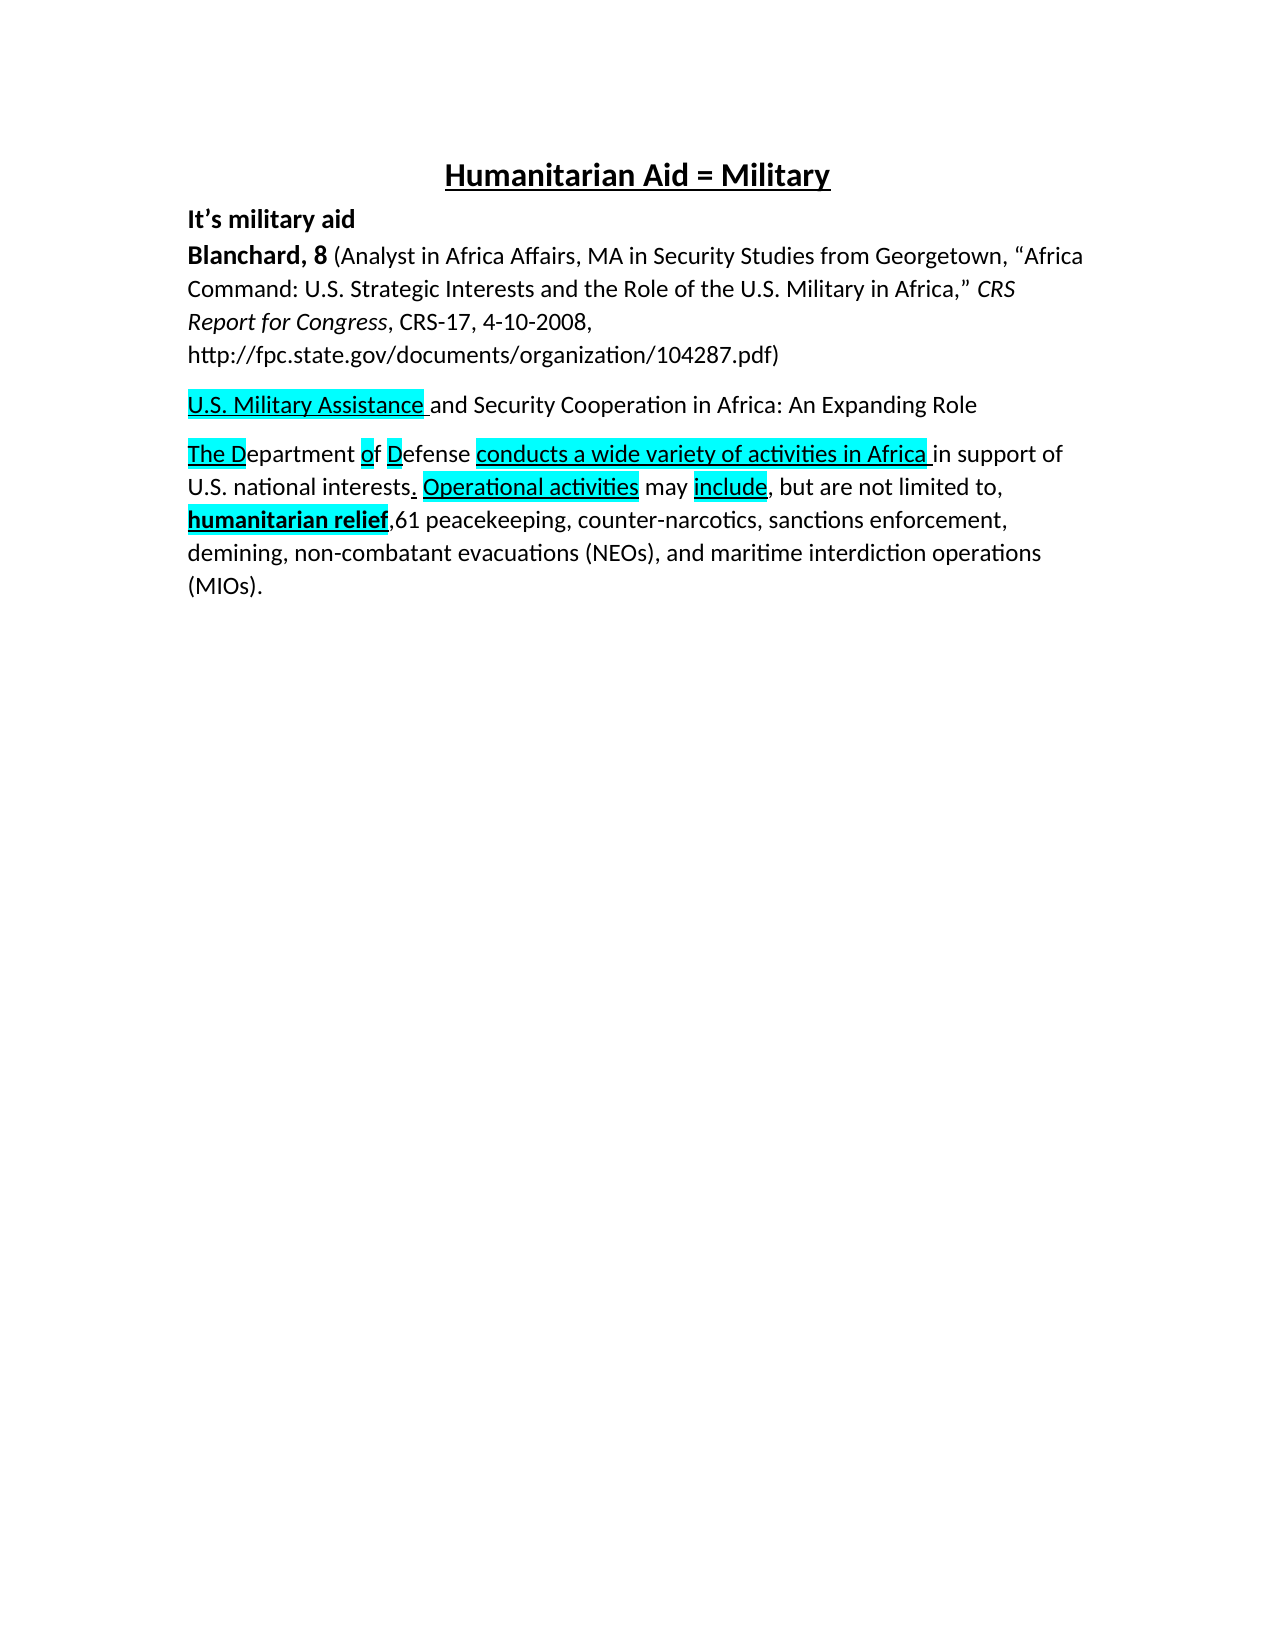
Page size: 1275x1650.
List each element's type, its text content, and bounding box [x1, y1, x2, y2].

text Blanchard, 8 (Analyst in Africa Affairs, MA in Security Studies from Georgetown, “Africa Command: U.S. Strategic Interests and the Role of the U.S. Military in Africa,” CRS Report for Congress, CRS-17, 4-10-2008, http://fpc.state.gov/documents/organization/104287.pdf) [187, 238, 1087, 370]
subtitle It’s military aid [187, 202, 1087, 235]
text The Department of Defense conducts a wide variety of activities in Africa in support of U.S. national interests. Operational activities may include, but are not limited to, humanitarian relief,61 peacekeeping, counter-narcotics, sanctions enforcement, demining, non-combatant evacuations (NEOs), and maritime interdiction operations (MIOs). [187, 438, 1087, 601]
text U.S. Military Assistance and Security Cooperation in Africa: An Expanding Role [424, 389, 1087, 419]
subtitle Humanitarian Aid = Military [187, 154, 1087, 195]
